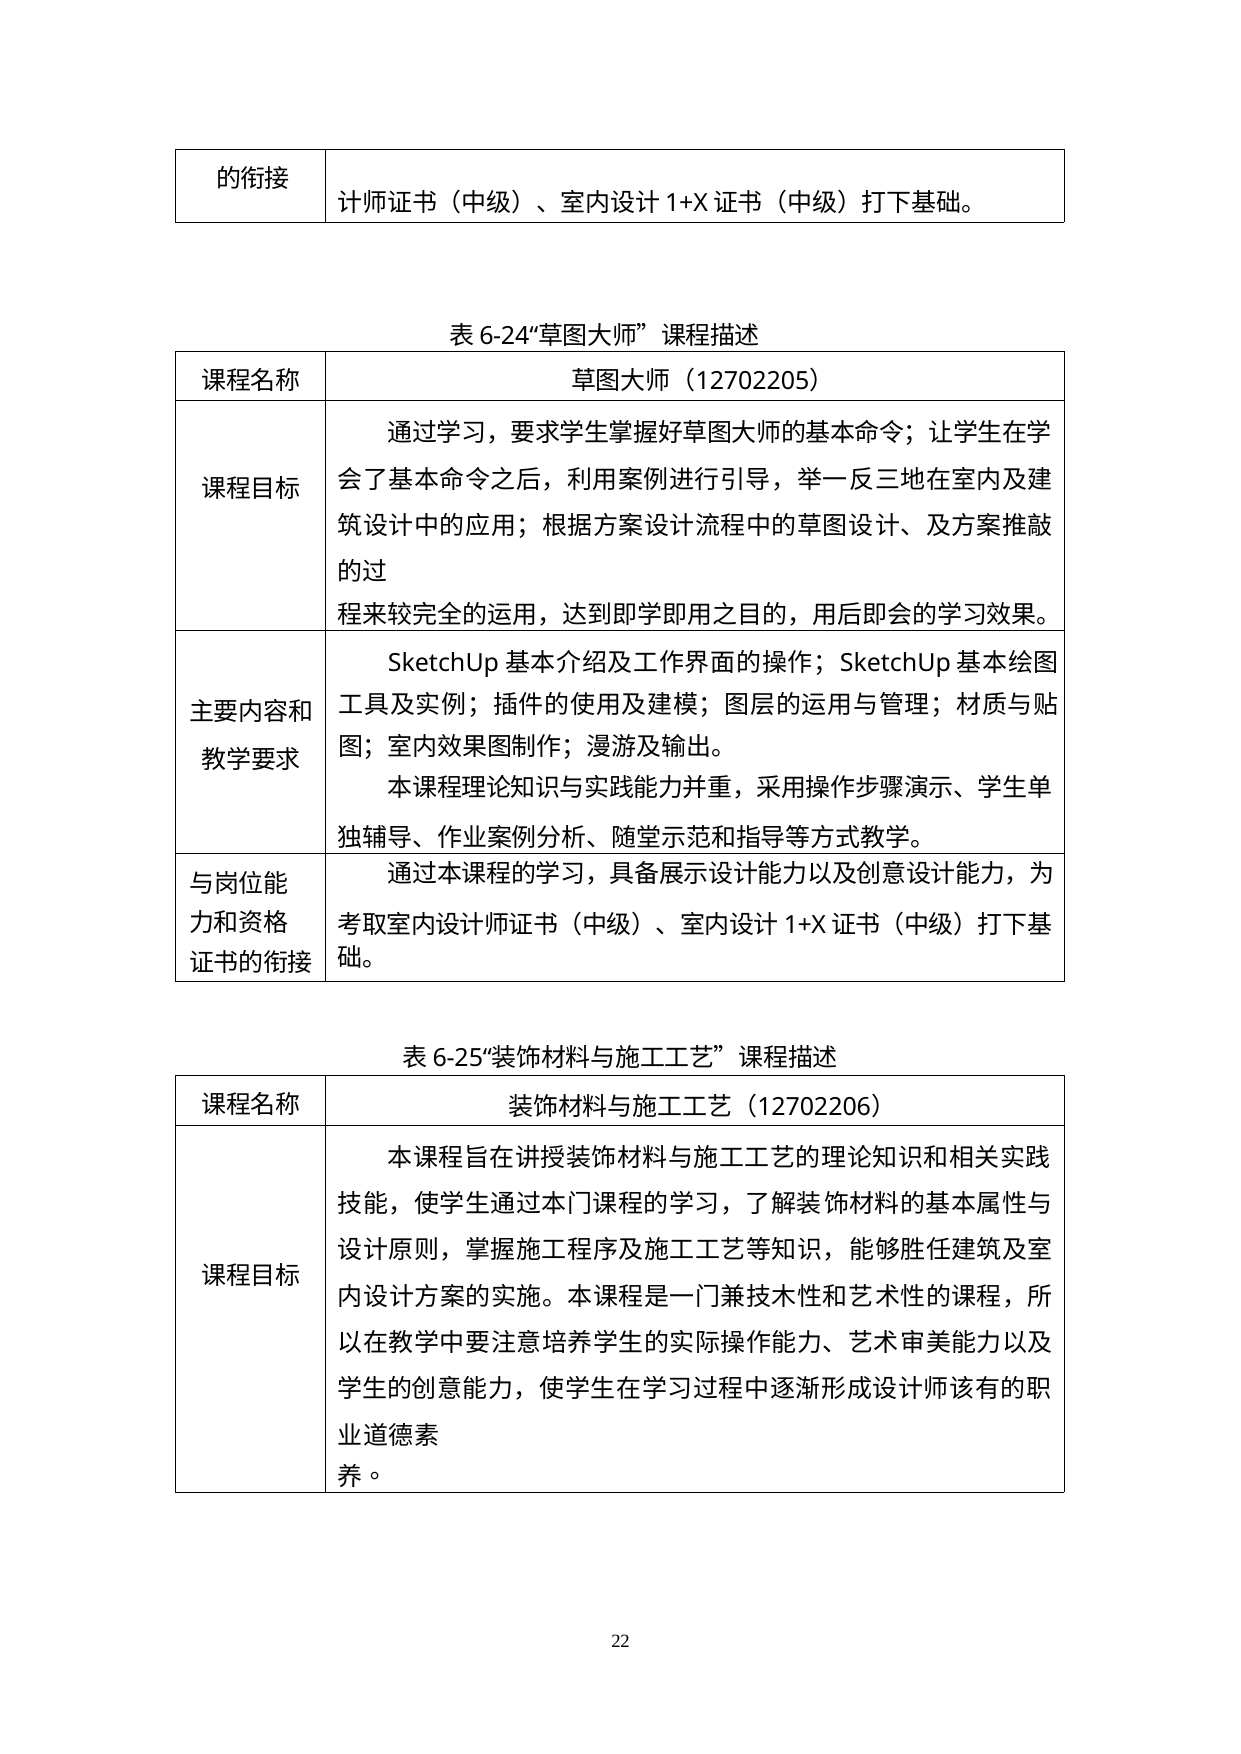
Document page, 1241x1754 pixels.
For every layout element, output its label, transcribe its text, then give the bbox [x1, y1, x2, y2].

table_cell 课程目标 [176, 1126, 325, 1491]
table_header 草图大师（12702205） [326, 352, 1064, 400]
table_cell 本课程旨在讲授装饰材料与施工工艺的理论知识和相关实践技能，使学生通过本门课程的学习，了解装饰材料的基本属性与设计原则，掌握施工程序及施工工艺等知识，能够胜任建筑及室内设计方案的实施。本课程是一门兼技木性和艺术性的课程，所以在教学中要注意培养学生的实际操作能力、艺术审美能力以及学生的创意能力，使学生在学习过程中逐渐形成设计师该有的职业道德素 养。 [326, 1126, 1064, 1491]
text 表6-25“装饰材料与施工工艺”课程描述 [175, 1040, 1065, 1073]
table_cell 通过学习，要求学生掌握好草图大师的基本命令；让学生在学会了基本命令之后，利用案例进行引导，举一反三地在室内及建筑设计中的应用；根据方案设计流程中的草图设计、及方案推敲的过 程来较完全的运用，达到即学即用之目的，用后即会的学习效果。 [326, 401, 1064, 630]
table_header 课程名称 [176, 352, 325, 400]
table_cell 课程目标 [176, 401, 325, 630]
table_cell SketchUp基本介绍及工作界面的操作；SketchUp基本绘图工具及实例；插件的使用及建模；图层的运用与管理；材质与贴图；室内效果图制作；漫游及输出。 本课程理论知识与实践能力并重，采用操作步骤演示、学生单 独辅导、作业案例分析、随堂示范和指导等方式教学。 [326, 631, 1064, 853]
table_header 装饰材料与施工工艺（12702206） [326, 1076, 1064, 1125]
table_cell 与岗位能力 和资格证书 的衔接 [176, 150, 325, 222]
table_cell 与岗位能力和资格证书的衔接 [176, 854, 325, 981]
table_header 课程名称 [176, 1076, 325, 1125]
text 表6-24“草图大师”课程描述 [449, 318, 1065, 351]
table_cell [326, 150, 1064, 222]
table_cell 主要内容和 教学要求 [176, 631, 325, 853]
table_cell 通过本课程的学习，具备展示设计能力以及创意设计能力，为 考取室内设计师证书（中级）、室内设计1+X证书（中级）打下基础。 [326, 854, 1064, 981]
